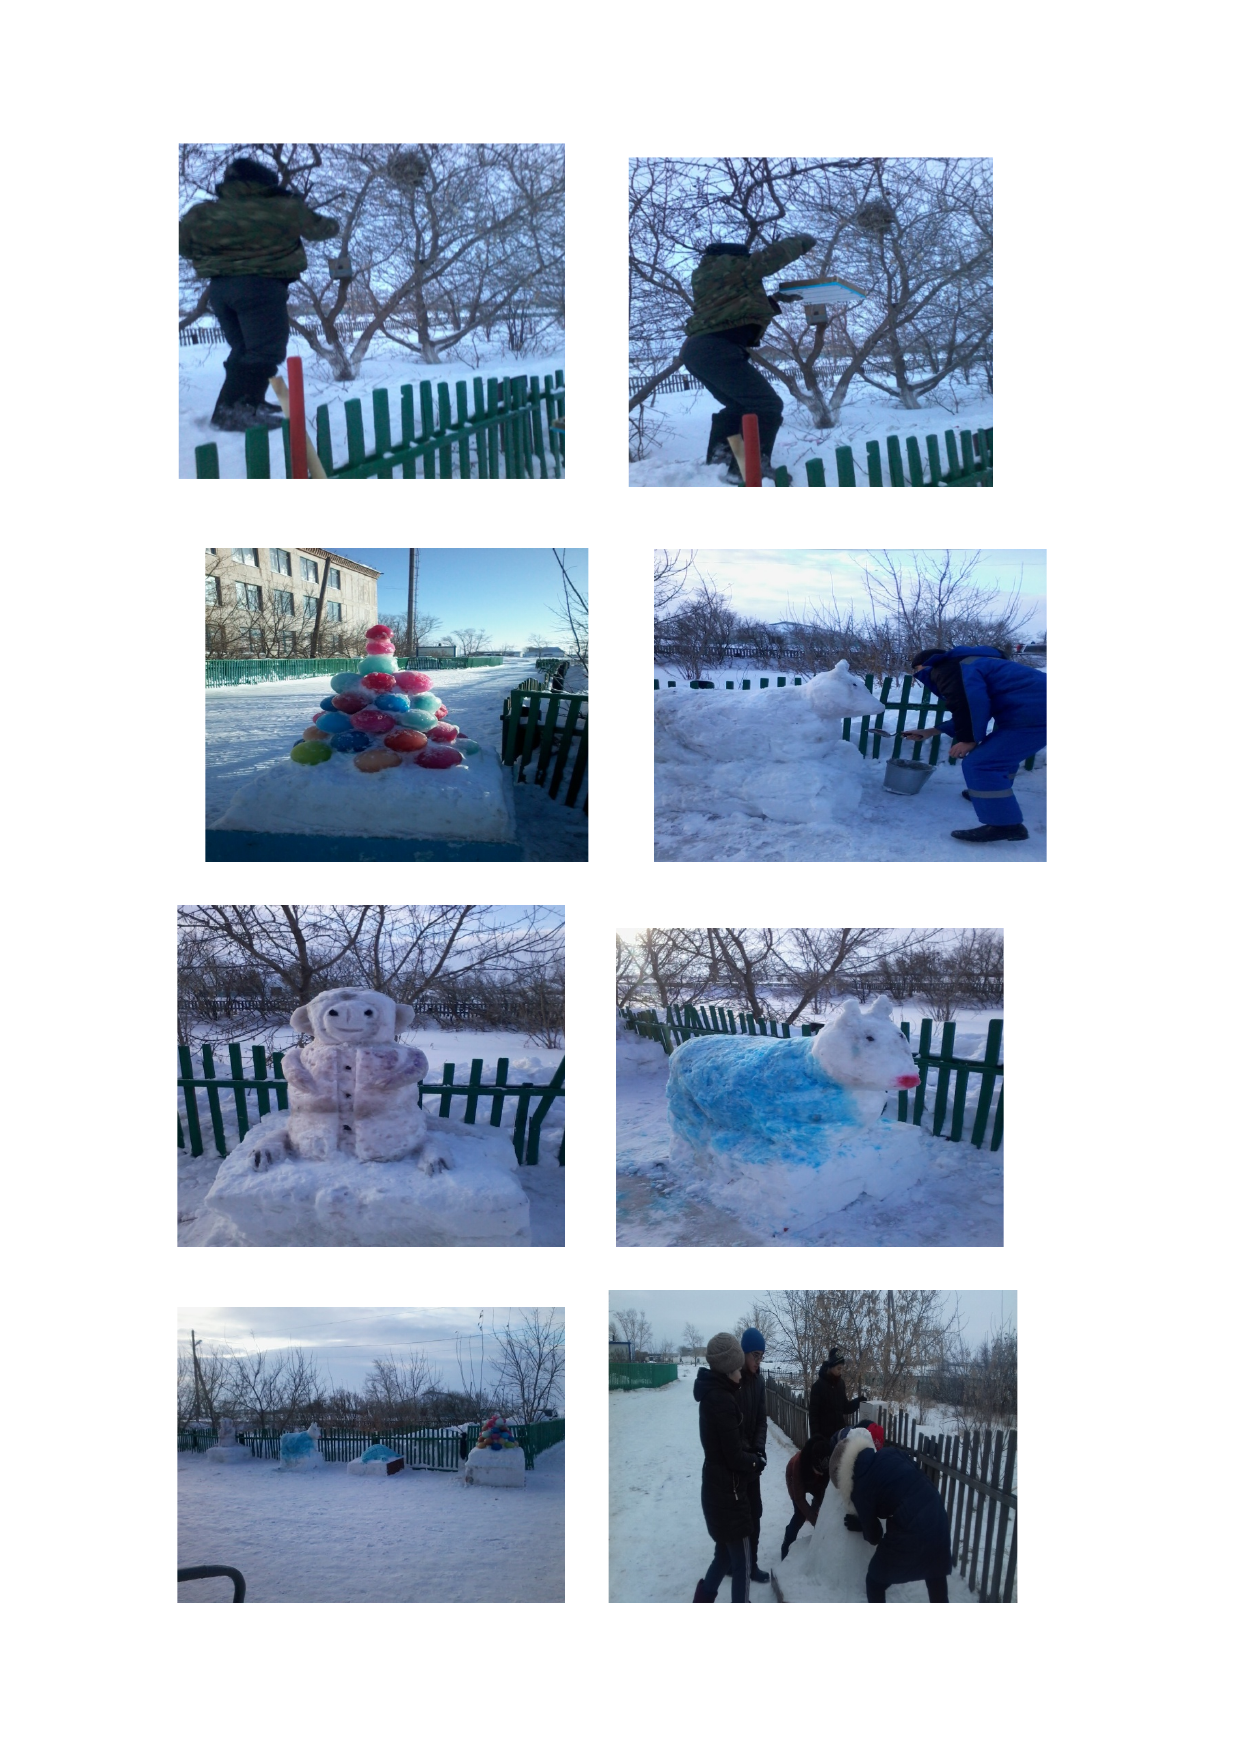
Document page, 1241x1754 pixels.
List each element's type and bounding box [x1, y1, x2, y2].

picture [179, 144, 565, 479]
picture [177, 1307, 565, 1603]
picture [177, 905, 565, 1247]
picture [654, 549, 1047, 862]
picture [608, 1290, 1018, 1603]
picture [629, 158, 993, 487]
picture [205, 548, 589, 862]
picture [616, 928, 1004, 1247]
